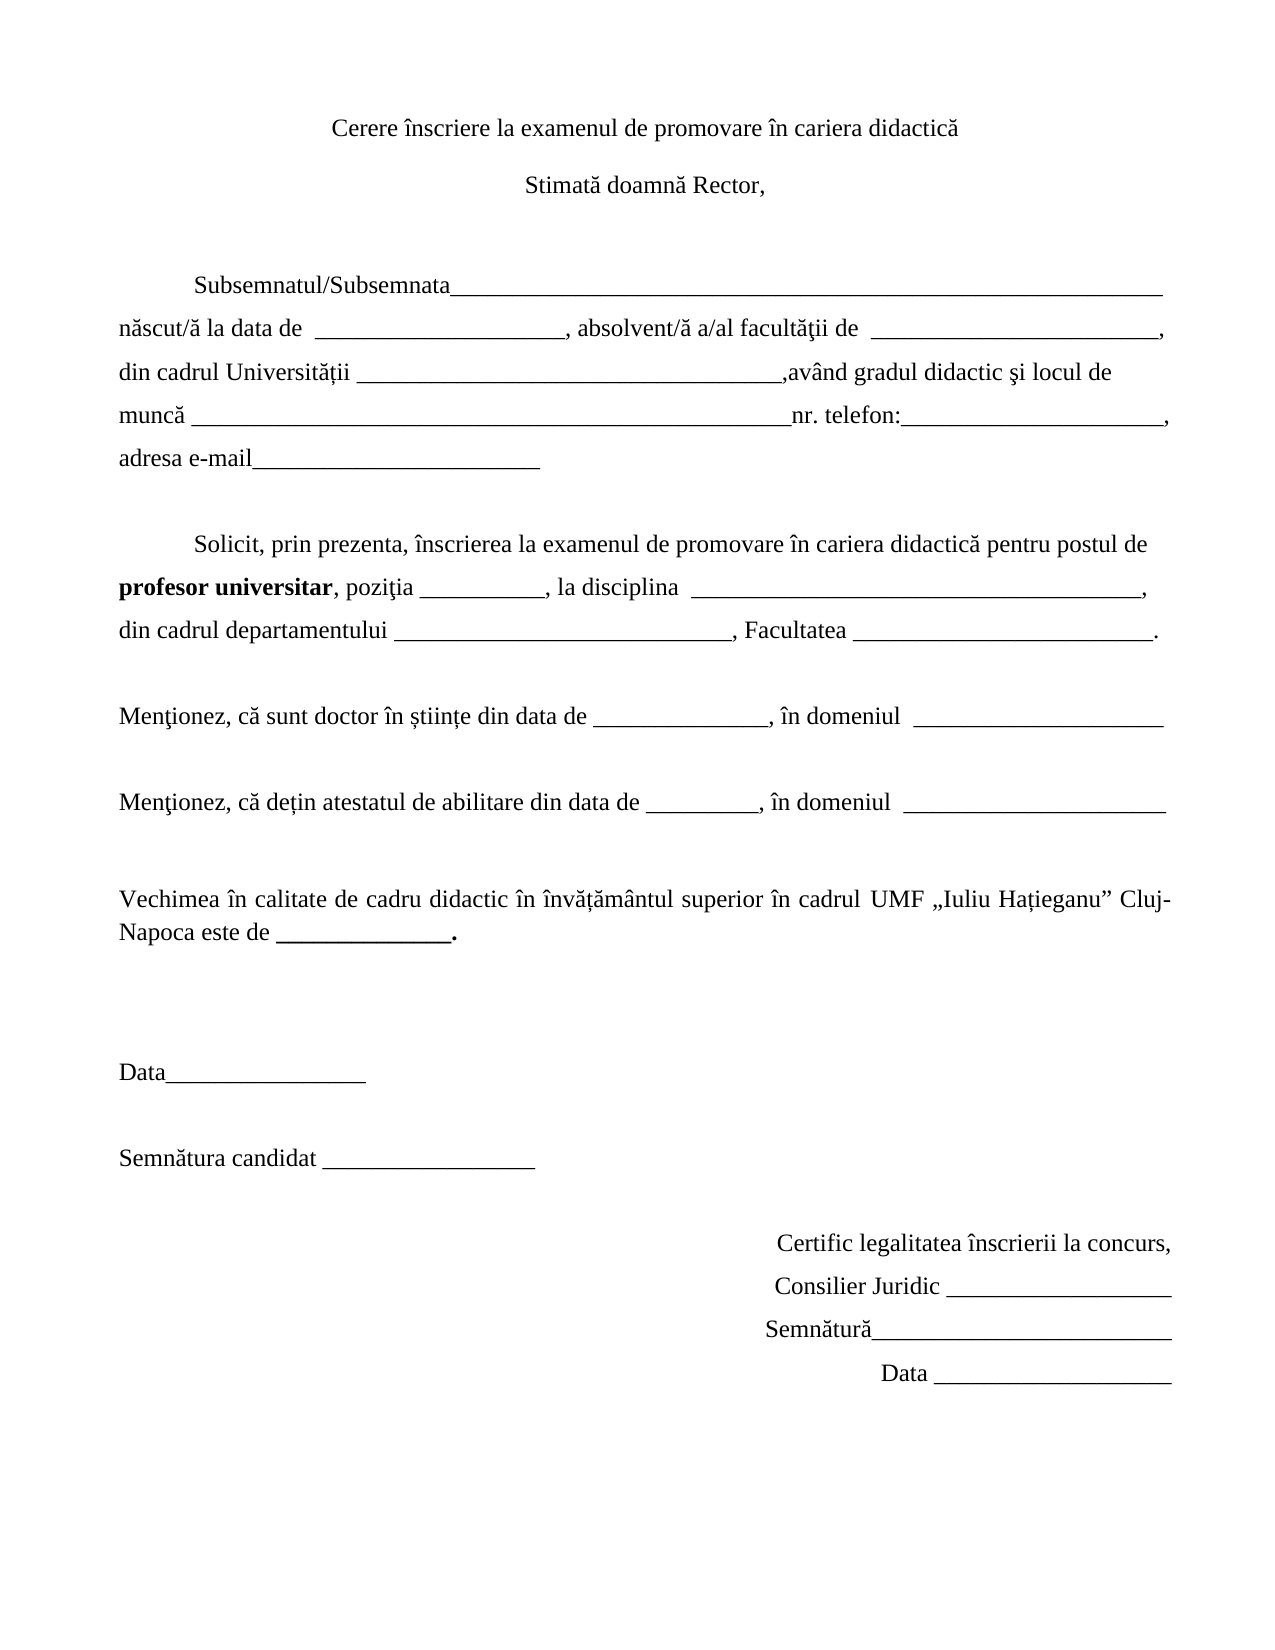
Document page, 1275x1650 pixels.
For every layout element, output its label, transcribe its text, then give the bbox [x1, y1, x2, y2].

text Vechimea în calitate de cadru didactic în învățământul superior în cadrul UMF „Iuliu Hațieganu” Cluj-Napoca este de ______________. [118, 884, 1171, 946]
text Stimată doamnă Rector, [118, 170, 1171, 199]
text Semnătura candidat _________________ [118, 1143, 1171, 1171]
text Certific legalitatea înscrierii la concurs, [118, 1228, 1171, 1257]
text Cerere înscriere la examenul de promovare în cariera didactică [118, 113, 1171, 142]
text Data ___________________ [118, 1358, 1171, 1386]
text Consilier Juridic __________________ [118, 1271, 1171, 1300]
text Subsemnatul/Subsemnata_________________________________________________________ născut/ă la data de ____________________, absolvent/ă a/al facultăţii de _______________________, din cadrul Universității __________________________________,având gradul didactic şi locul de muncă ________________________________________________nr. telefon:_____________________, adresa e-mail_______________________ [118, 228, 1171, 472]
text Solicit, prin prezenta, înscrierea la examenul de promovare în cariera didactică pentru postul de profesor universitar, poziţia __________, la disciplina ____________________________________, din cadrul departamentului ___________________________, Facultatea ________________________. [118, 529, 1171, 644]
text Menţionez, că dețin atestatul de abilitare din data de _________, în domeniul _____________________ [118, 787, 1171, 816]
text Menţionez, că sunt doctor în științe din data de ______________, în domeniul ____________________ [118, 701, 1171, 729]
text Semnătură________________________ [118, 1314, 1171, 1343]
text Data________________ [118, 1057, 1171, 1086]
